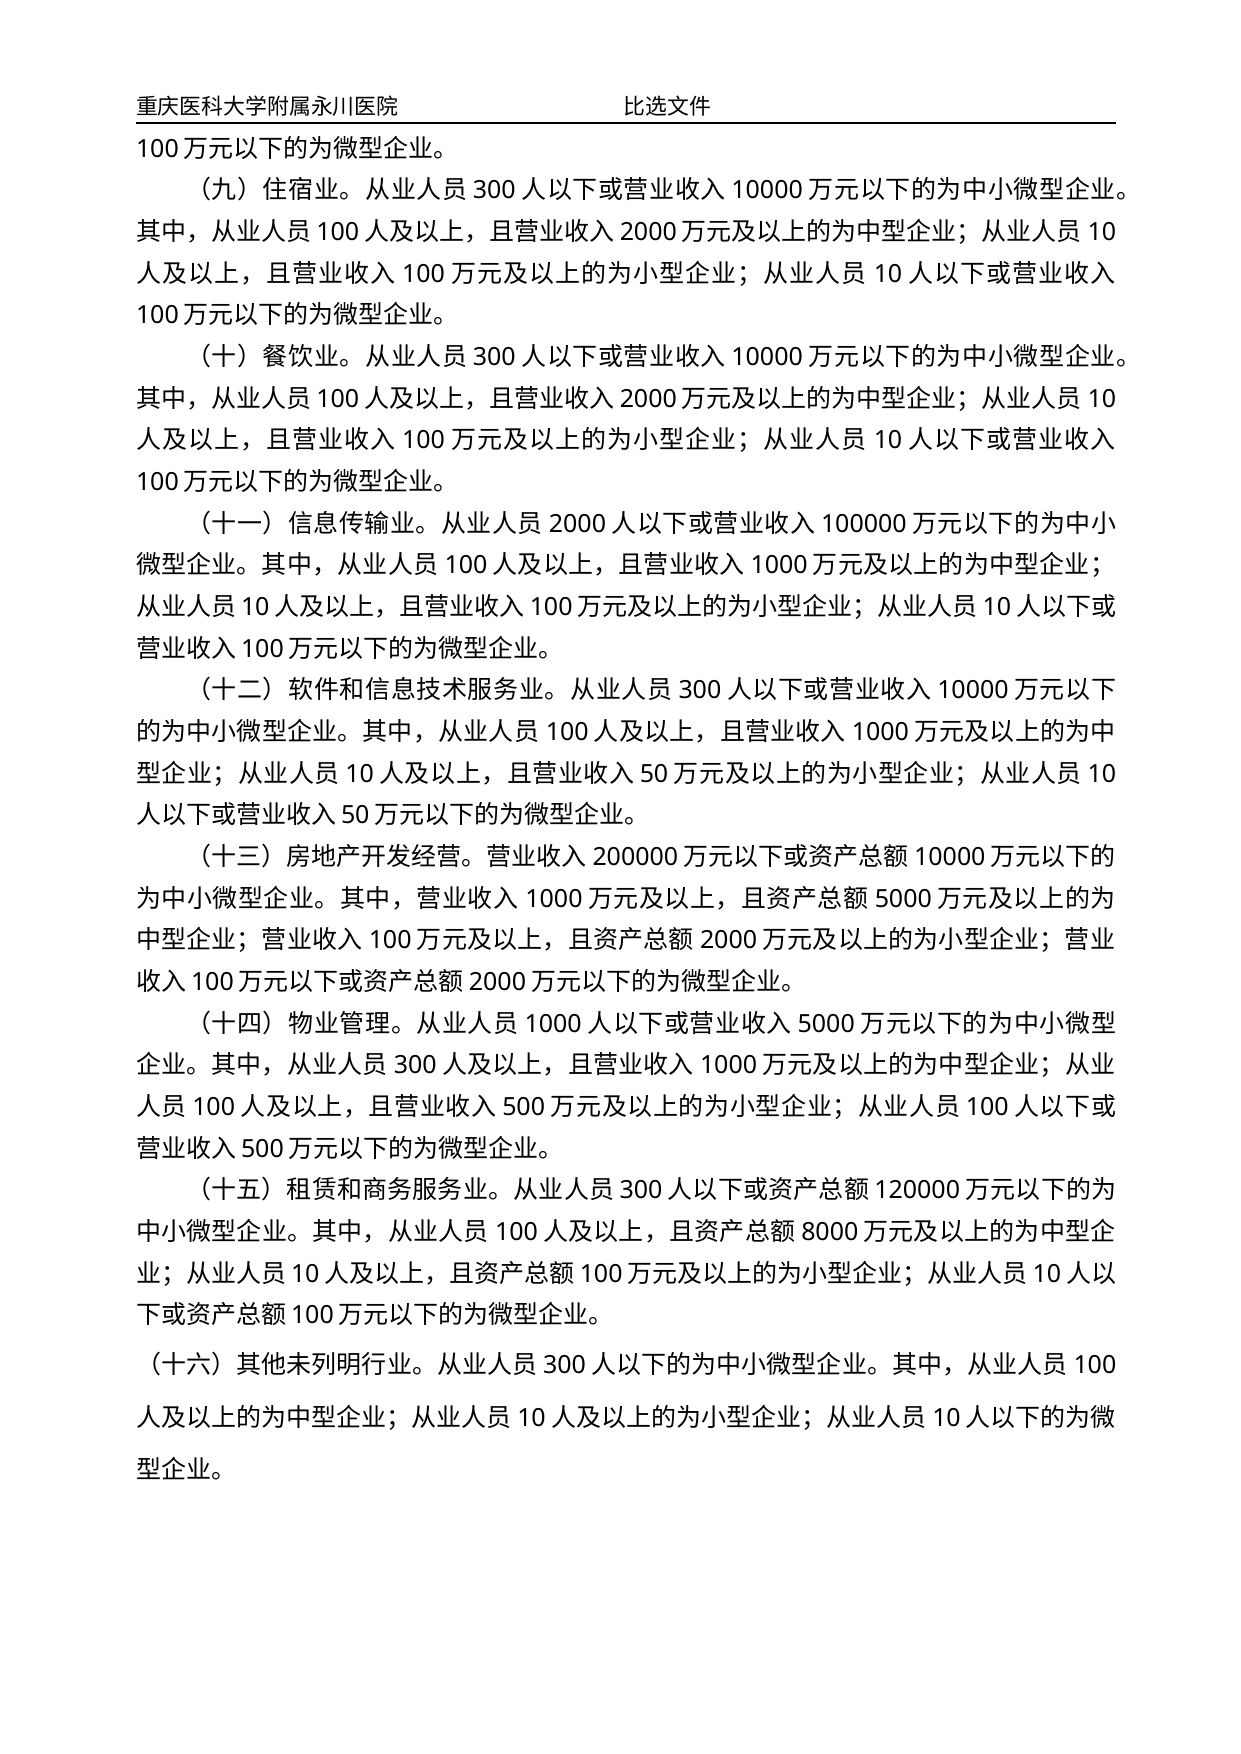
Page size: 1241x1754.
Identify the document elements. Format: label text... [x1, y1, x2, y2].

text （十）餐饮业。从业人员300人以下或营业收入10000万元以下的为中小微型企业。其中，从业人员100人及以上，且营业收入2000万元及以上的为中型企业；从业人员10人及以上，且营业收入100万元及以上的为小型企业；从业人员10人以下或营业收入100万元以下的为微型企业。 [136, 332, 1116, 499]
text （十三）房地产开发经营。营业收入200000万元以下或资产总额10000万元以下的为中小微型企业。其中，营业收入1000万元及以上，且资产总额5000万元及以上的为中型企业；营业收入100万元及以上，且资产总额2000万元及以上的为小型企业；营业收入100万元以下或资产总额2000万元以下的为微型企业。 [136, 832, 1116, 999]
text （十一）信息传输业。从业人员2000人以下或营业收入100000万元以下的为中小微型企业。其中，从业人员100人及以上，且营业收入1000万元及以上的为中型企业；从业人员10人及以上，且营业收入100万元及以上的为小型企业；从业人员10人以下或营业收入100万元以下的为微型企业。 [136, 499, 1116, 666]
text （十二）软件和信息技术服务业。从业人员300人以下或营业收入10000万元以下的为中小微型企业。其中，从业人员100人及以上，且营业收入1000万元及以上的为中型企业；从业人员10人及以上，且营业收入50万元及以上的为小型企业；从业人员10人以下或营业收入50万元以下的为微型企业。 [136, 666, 1116, 832]
text （十四）物业管理。从业人员1000人以下或营业收入5000万元以下的为中小微型企业。其中，从业人员300人及以上，且营业收入1000万元及以上的为中型企业；从业人员100人及以上，且营业收入500万元及以上的为小型企业；从业人员100人以下或营业收入500万元以下的为微型企业。 [136, 999, 1116, 1166]
text （十六）其他未列明行业。从业人员300人以下的为中小微型企业。其中，从业人员100人及以上的为中型企业；从业人员10人及以上的为小型企业；从业人员10人以下的为微型企业。 [136, 1332, 1116, 1488]
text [136, 124, 1116, 166]
text （十五）租赁和商务服务业。从业人员300人以下或资产总额120000万元以下的为中小微型企业。其中，从业人员100人及以上，且资产总额8000万元及以上的为中型企业；从业人员10人及以上，且资产总额100万元及以上的为小型企业；从业人员10人以下或资产总额100万元以下的为微型企业。 [136, 1166, 1116, 1332]
text （九）住宿业。从业人员300人以下或营业收入10000万元以下的为中小微型企业。其中，从业人员100人及以上，且营业收入2000万元及以上的为中型企业；从业人员10人及以上，且营业收入100万元及以上的为小型企业；从业人员10人以下或营业收入100万元以下的为微型企业。 [136, 166, 1116, 332]
